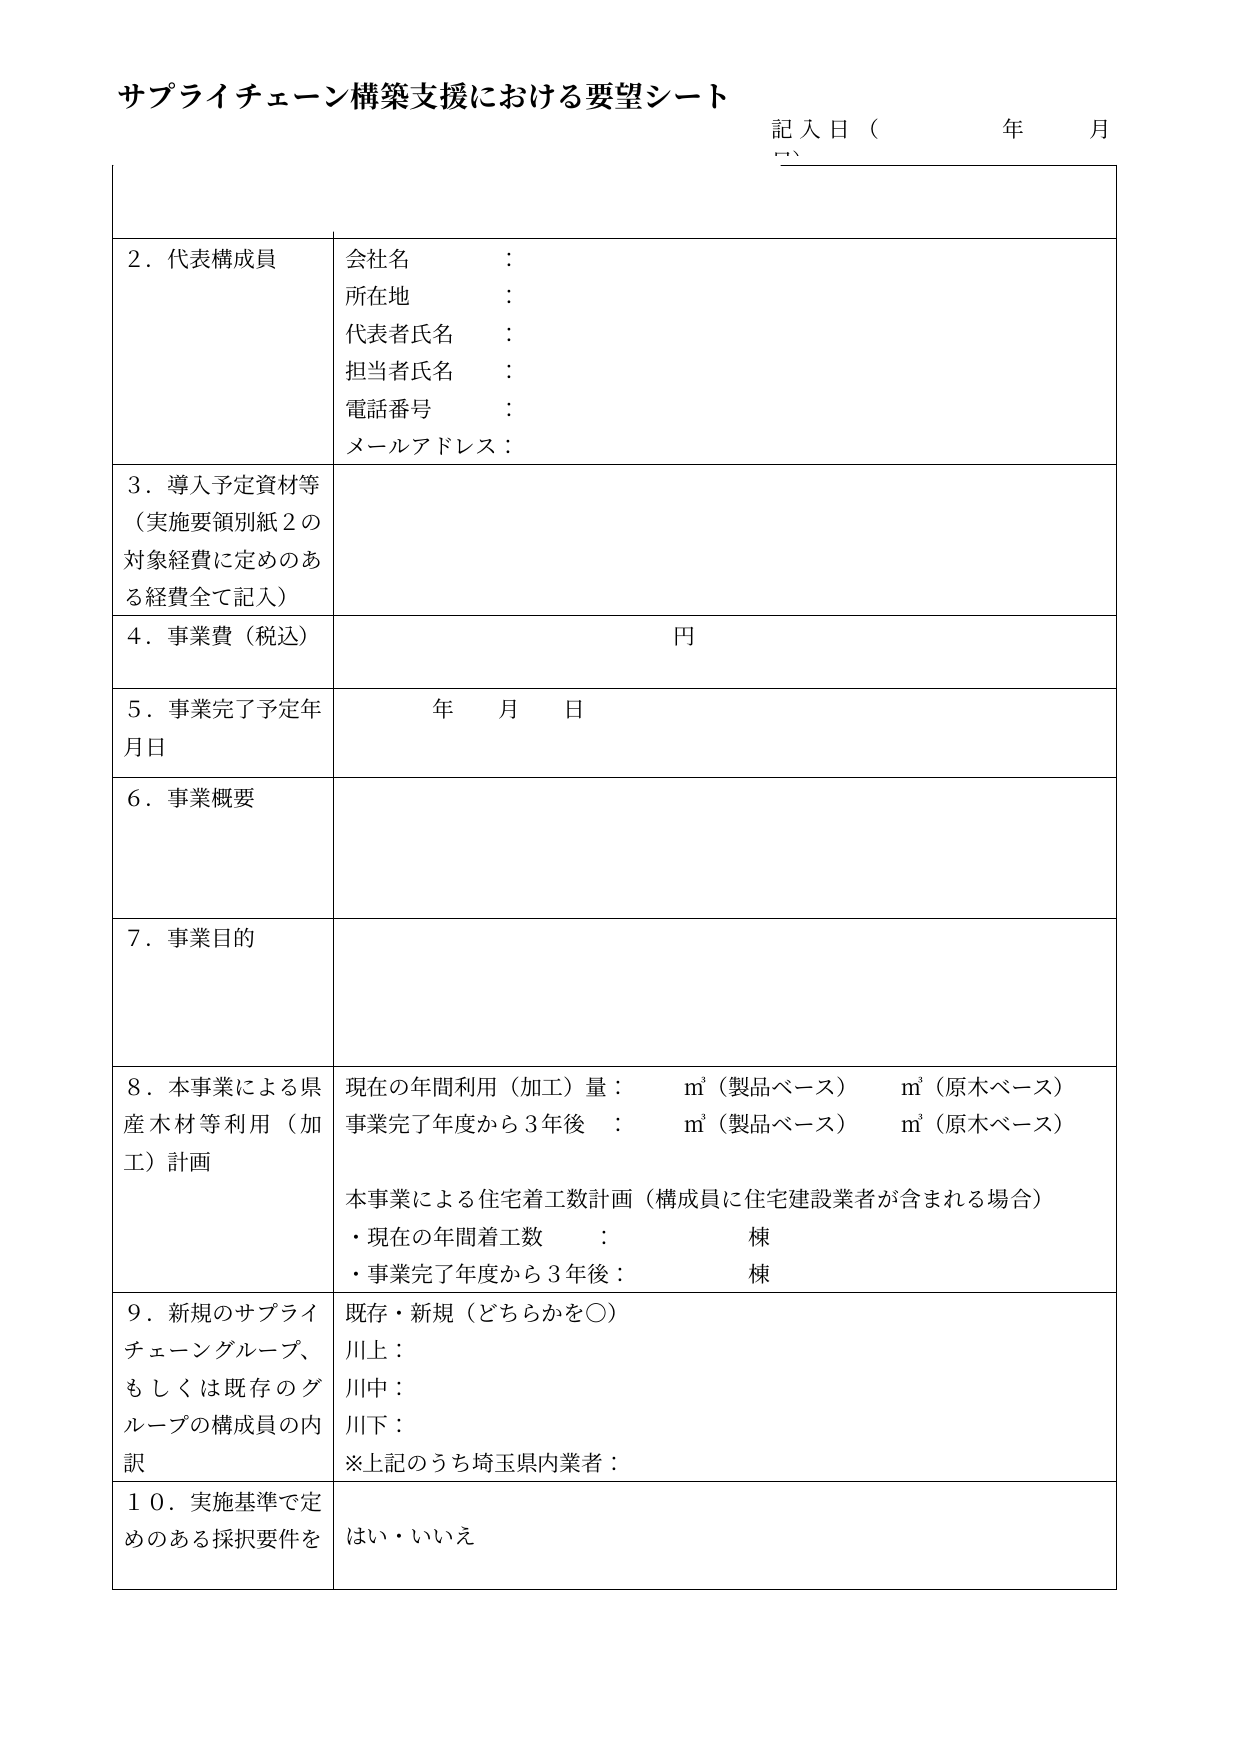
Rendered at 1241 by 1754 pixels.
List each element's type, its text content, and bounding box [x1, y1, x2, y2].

table_header [334, 166, 1116, 238]
table_cell ６．事業概要 [113, 778, 333, 918]
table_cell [113, 1482, 333, 1588]
table_cell [334, 465, 1116, 615]
table_cell ８．本事業による県産木材等利用（加工）計画 [113, 1067, 333, 1292]
table_cell [334, 778, 1116, 918]
table_cell [334, 919, 1116, 1066]
table_cell ４．事業費（税込） [113, 616, 333, 688]
table_cell ５．事業完了予定年月日 [113, 689, 333, 777]
table_cell ２．代表構成員 [113, 239, 333, 464]
table_cell 年 月 日 [334, 689, 1116, 777]
table_cell ９．新規のサプライチェーングループ、もしくは既存のグループの構成員の内訳 [113, 1293, 333, 1481]
table_cell ７．事業目的 [113, 919, 333, 1066]
table_cell 円 [334, 616, 1116, 688]
table_cell はい・いいえ [334, 1482, 1116, 1588]
table_cell 会社名 ： 所在地 ： 代表者氏名 ： 担当者氏名 ： 電話番号 ： メールアドレス： [334, 239, 1116, 464]
table_cell 既存・新規（どちらかを○） 川上： 川中： 川下： ※上記のうち埼玉県内業者： [334, 1293, 1116, 1481]
table_cell 現在の年間利用（加工）量： ㎥（製品ベース） ㎥（原木ベース） 事業完了年度から３年後 ： ㎥（製品ベース） ㎥（原木ベース） 本事業による住宅着工数計画（構成員に住宅建設業者が含まれる場合） ・現在の年間着工数 ： 棟 ・事業完了年度から３年後： 棟 [334, 1067, 1116, 1292]
table_cell ３．導入予定資材等 （実施要領別紙２の対象経費に定めのある経費全て記入） [113, 465, 333, 615]
